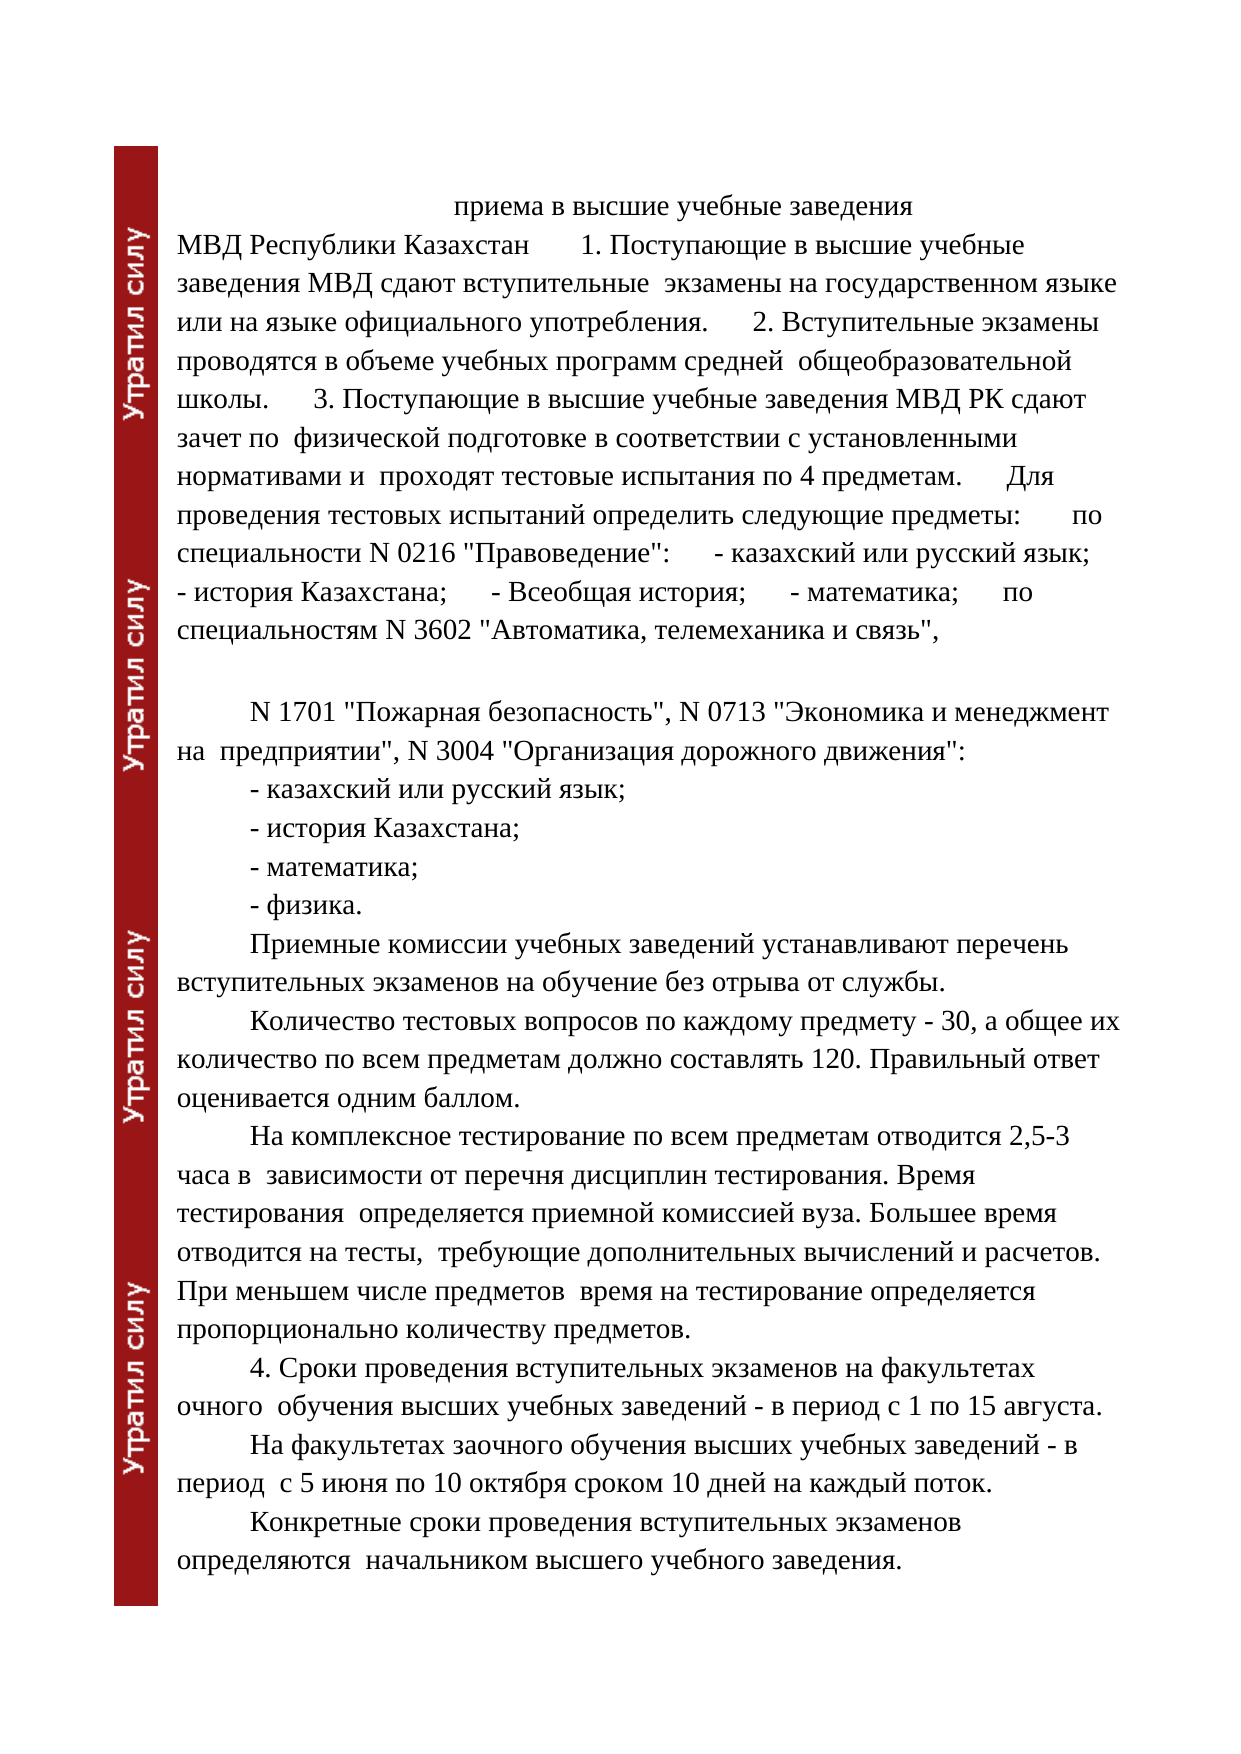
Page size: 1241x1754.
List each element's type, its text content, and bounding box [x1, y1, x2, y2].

text приема в высшие учебные заведения [112, 150, 1128, 222]
picture [114, 146, 158, 150]
picture [114, 1576, 158, 1606]
picture [114, 222, 158, 227]
picture [114, 646, 158, 651]
text МВД Республики Казахстан 1. Поступающие в высшие учебные заведения МВД сдают вступительные экзамены на государственном языке или на языке официального употребления. 2. Вступительные экзамены проводятся в объеме учебных программ средней общеобразовательной школы. 3. Поступающие в высшие учебные заведения МВД РК сдают зачет по физической подготовке в соответствии с установленными нормативами и проходят тестовые испытания по 4 предметам. Для проведения тестовых испытаний определить следующие предметы: по специальности N 0216 "Правоведение": - казахский или русский язык; - история Казахстана; - Всеобщая история; - математика; по специальностям N 3602 "Автоматика, телемеханика и связь", [112, 227, 1128, 646]
